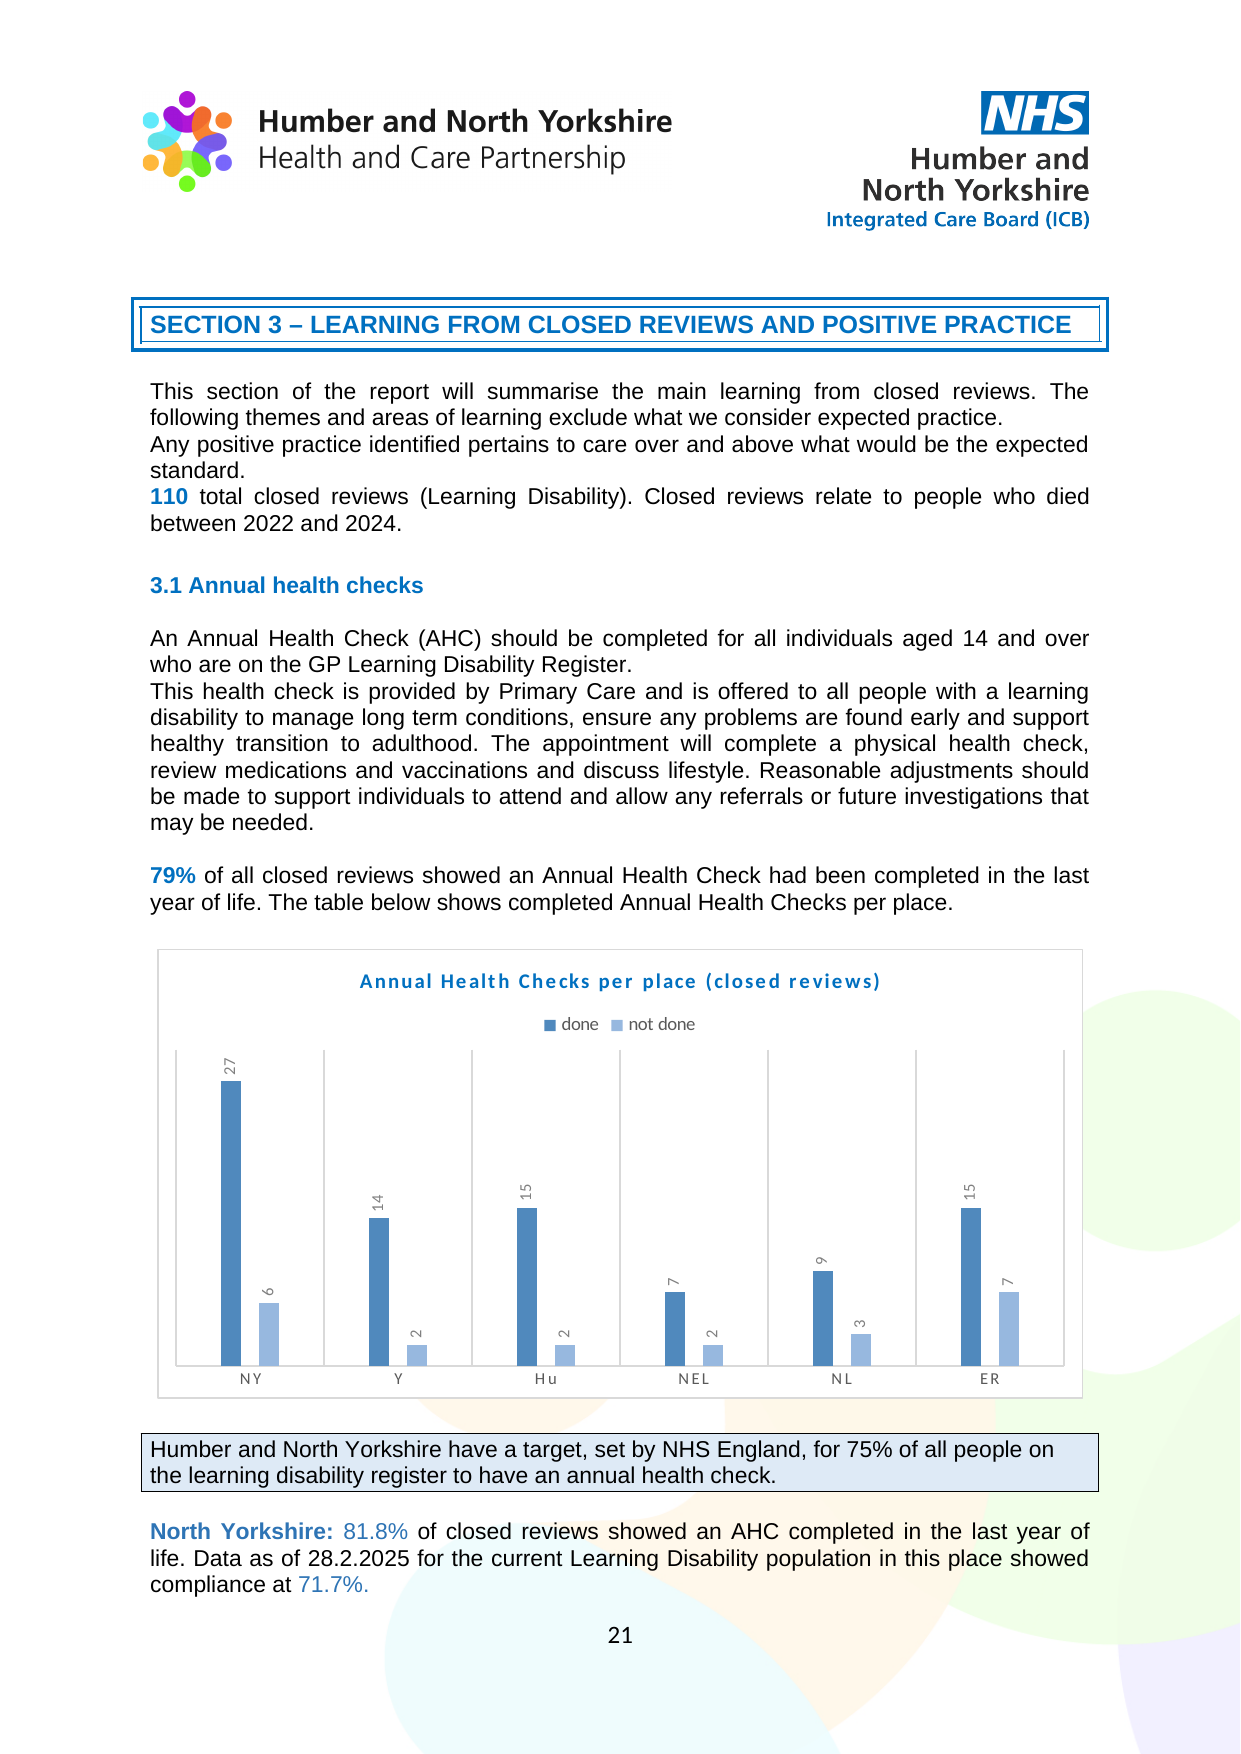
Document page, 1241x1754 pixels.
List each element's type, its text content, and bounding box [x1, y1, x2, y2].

text North Yorkshire: 81.8% of closed reviews showed an AHC completed in the last year of life. Data as of 28.2.2025 for the current Learning Disability population in this place showed compliance at 71.7%. [150, 1518, 1090, 1597]
text Any positive practice identified pertains to care over and above what would be the expected standard. [150, 431, 1090, 483]
text Humber and North Yorkshire have a target, set by NHS England, for 75% of all people on the learning disability register to have an annual health check. [142, 1434, 1098, 1491]
subtitle SECTION 3 – LEARNING FROM CLOSED REVIEWS AND POSITIVE PRACTICE [134, 300, 1106, 348]
text 110 total closed reviews (Learning Disability). Closed reviews relate to people who died between 2022 and 2024. [150, 483, 1090, 536]
picture [0, 31, 1241, 1754]
text This section of the report will summarise the main learning from closed reviews. The following themes and areas of learning exclude what we consider expected practice. [150, 378, 1090, 431]
text 79% of all closed reviews showed an Annual Health Check had been completed in the last year of life. The table below shows completed Annual Health Checks per place. [150, 862, 1090, 915]
subtitle 3.1 Annual health checks [150, 572, 1090, 625]
text This health check is provided by Primary Care and is offered to all people with a learning disability to manage long term conditions, ensure any problems are found early and support healthy transition to adulthood. The appointment will complete a physical health check, review medications and vaccinations and discuss lifestyle. Reasonable adjustments should be made to support individuals to attend and allow any referrals or future investigations that may be needed. [150, 678, 1090, 836]
text An Annual Health Check (AHC) should be completed for all individuals aged 14 and over who are on the GP Learning Disability Register. [150, 625, 1090, 678]
